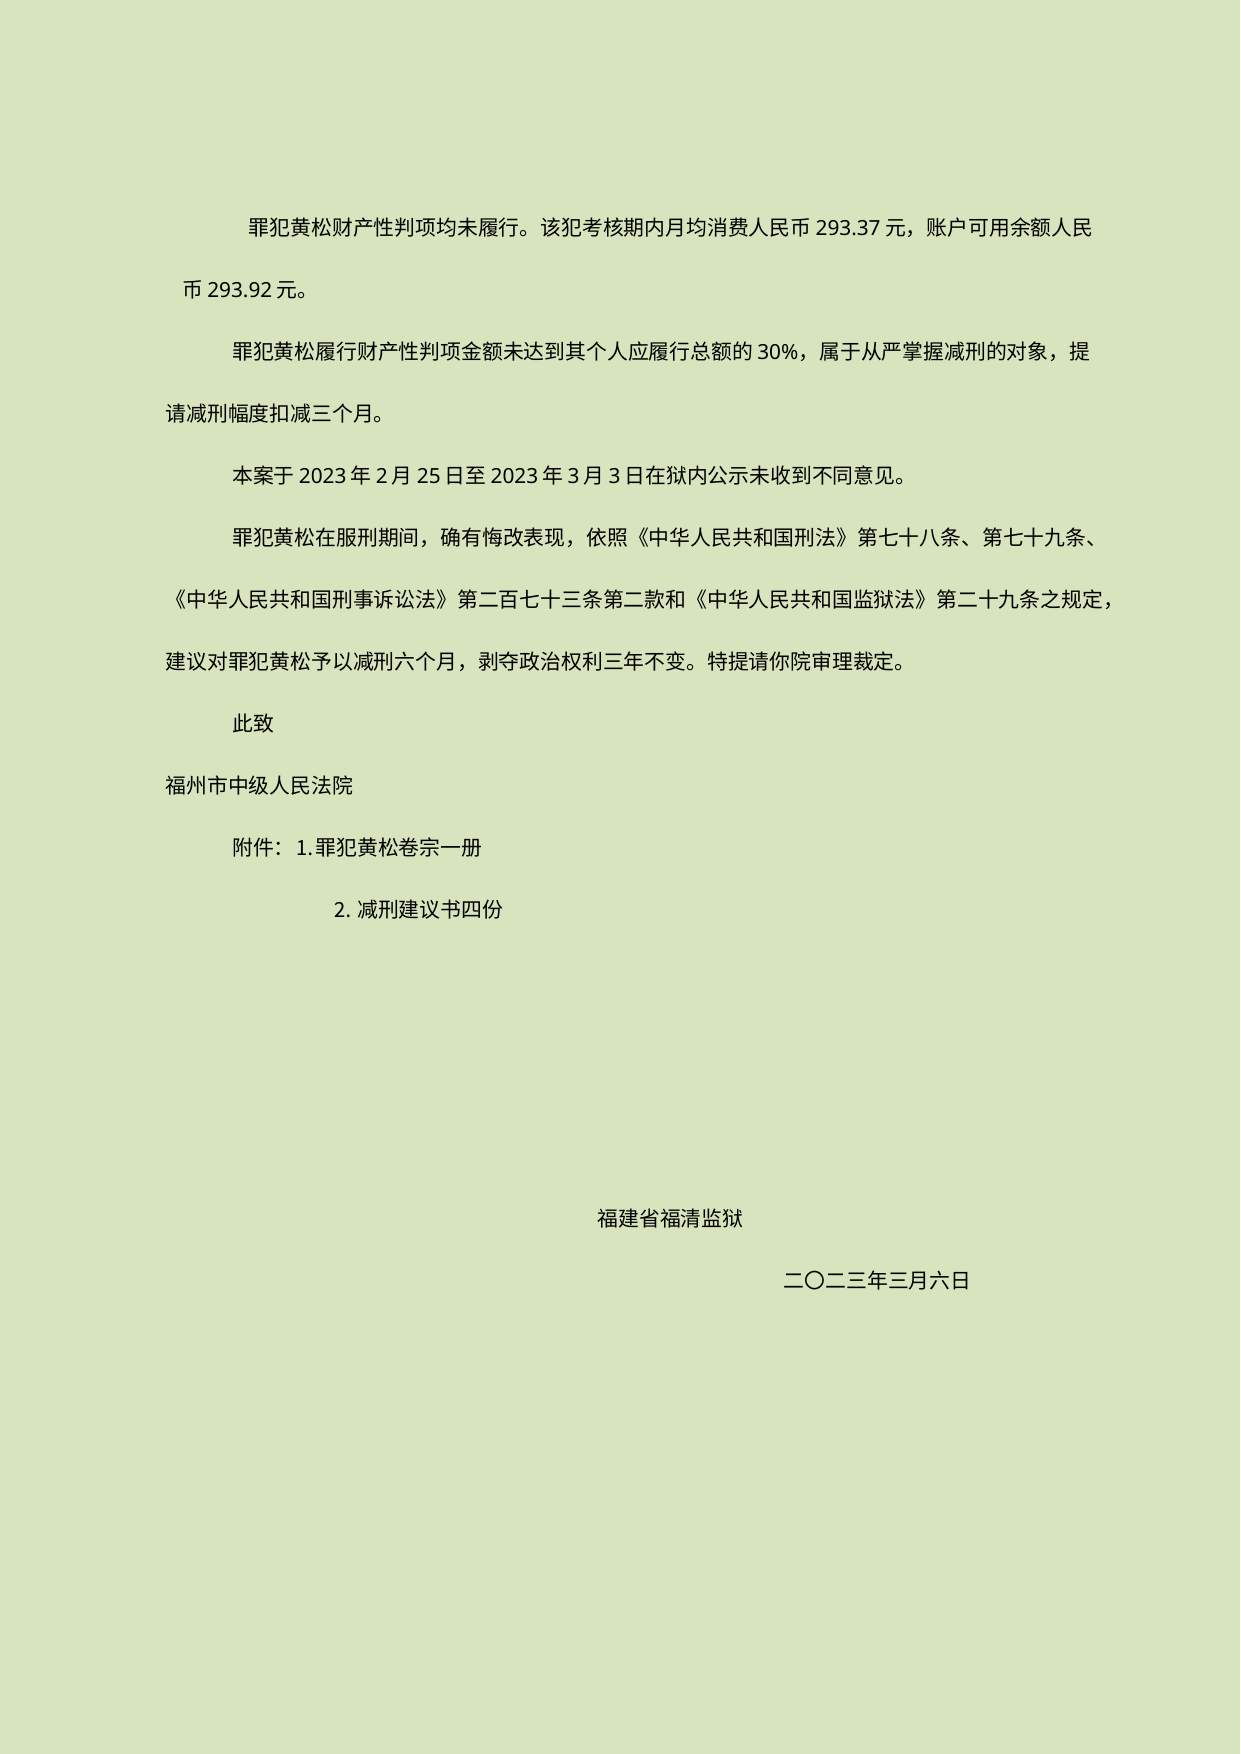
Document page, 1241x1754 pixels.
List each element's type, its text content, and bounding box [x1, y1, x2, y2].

text 福建省福清监狱 [165, 1187, 978, 1249]
text 罪犯黄松在服刑期间，确有悔改表现，依照《中华人民共和国刑法》第七十八条、第七十九条、《中华人民共和国刑事诉讼法》第二百七十三条第二款和《中华人民共和国监狱法》第二十九条之规定，建议对罪犯黄松予以减刑六个月，剥夺政治权利三年不变。特提请你院审理裁定。 [165, 505, 1104, 691]
text ⒉减刑建议书四份 [165, 877, 1109, 939]
text 此致 [165, 691, 1109, 753]
text 罪犯黄松履行财产性判项金额未达到其个人应履行总额的30%，属于从严掌握减刑的对象，提请减刑幅度扣减三个月。 [165, 319, 1104, 443]
text 罪犯黄松财产性判项均未履行。该犯考核期内月均消费人民币293.37元，账户可用余额人民币293.92元。 [182, 195, 1104, 319]
text 福州市中级人民法院 [165, 753, 1109, 815]
text 本案于2023年2月25日至2023年3月3日在狱内公示未收到不同意见。 [165, 443, 1104, 505]
text 附件：⒈罪犯黄松卷宗一册 [165, 815, 1104, 877]
text 二〇二三年三月六日 [165, 1249, 971, 1311]
